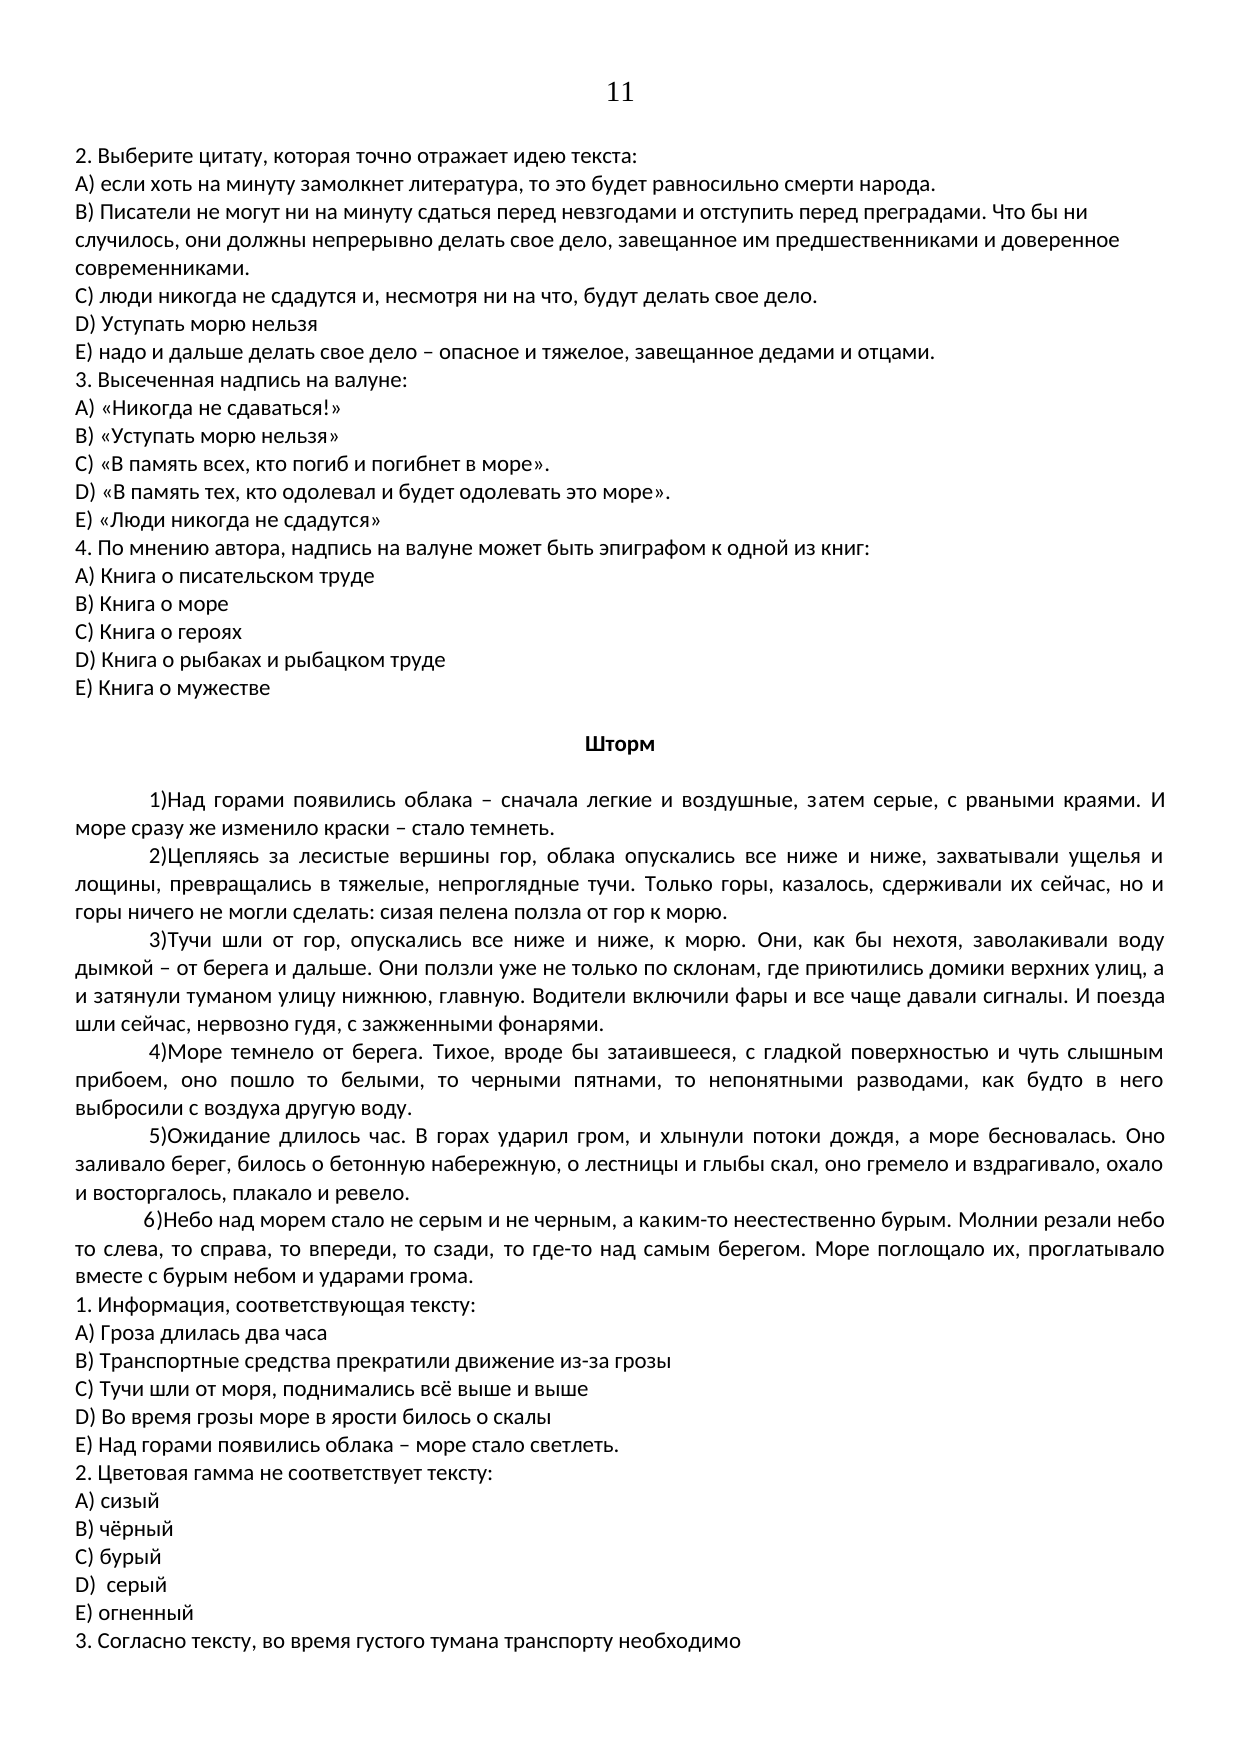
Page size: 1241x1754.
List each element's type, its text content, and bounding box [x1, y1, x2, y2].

text D) Во время грозы море в ярости билось о скалы [75, 1402, 1165, 1430]
text D) Книга о рыбаках и рыбацком труде [75, 645, 1165, 673]
text С) Тучи шли от моря, поднимались всё выше и выше [75, 1374, 1165, 1402]
text В) Транспортные средства прекратили движение из-за грозы [75, 1346, 1165, 1374]
text С) «В память всех, кто погиб и погибнет в море». [75, 449, 1165, 477]
text В) Книга о море [75, 589, 1165, 617]
text 3. Согласно тексту, во время густого тумана транспорту необходимо [75, 1626, 1165, 1654]
text В) Писатели не могут ни на минуту сдаться перед невзгодами и отступить перед преградами. Что бы ни случилось, они должны непрерывно делать свое дело, завещанное им предшественниками и доверенное современниками. [75, 197, 1165, 281]
text D) «В память тех, кто одолевал и будет одолевать это море». [75, 477, 1165, 505]
text Е) надо и дальше делать свое дело – опасное и тяжелое, завещанное дедами и отцами. [75, 337, 1165, 365]
text 6)Небо над морем стало не серым и не черным, а каким-то неестественно бурым. Молнии резали небо то слева, то справа, то впереди, то сзади, то где-то над самым берегом. Море поглощало их, проглатывало вместе с бурым небом и ударами грома. [75, 1206, 1165, 1290]
text Шторм [75, 729, 1165, 757]
text 2. Выберите цитату, которая точно отражает идею текста: [75, 141, 1165, 169]
text 2)Цепляясь за лесистые вершины гор, облака опускались все ниже и ниже, захватывали ущелья и лощины, превращались в тяжелые, непроглядные тучи. Только горы, казалось, сдерживали их сейчас, но и горы ничего не могли сделать: сизая пелена ползла от гор к морю. [75, 841, 1165, 925]
text А) сизый [75, 1486, 1165, 1514]
text D) серый [75, 1570, 1165, 1598]
text Е) огненный [75, 1598, 1165, 1626]
text С) Книга о героях [75, 617, 1165, 645]
text 1. Информация, соответствующая тексту: [75, 1290, 1165, 1318]
text А) Книга о писательском труде [75, 561, 1165, 589]
text 5)Ожидание длилось час. В горах ударил гром, и хлынули потоки дождя, а море бесновалась. Оно заливало берег, билось о бетонную набережную, о лестницы и глыбы скал, оно гремело и вздрагивало, охало и восторгалось, плакало и ревело. [75, 1122, 1165, 1206]
text А) «Никогда не сдаваться!» [75, 393, 1165, 421]
text Е) Книга о мужестве [75, 673, 1165, 701]
text В) «Уступать морю нельзя» [75, 421, 1165, 449]
text В) чёрный [75, 1514, 1165, 1542]
text 4. По мнению автора, надпись на валуне может быть эпиграфом к одной из книг: [75, 533, 1165, 561]
text D) Уступать морю нельзя [75, 309, 1165, 337]
text А) Гроза длилась два часа [75, 1318, 1165, 1346]
text 4)Море темнело от берега. Тихое, вроде бы затаившееся, с гладкой поверхностью и чуть слышным прибоем, оно пошло то белыми, то черными пятнами, то непонятными разводами, как будто в него выбросили с воздуха другую воду. [75, 1037, 1165, 1122]
text А) если хоть на минуту замолкнет литература, то это будет равносильно смерти народа. [75, 169, 1165, 197]
text Е) «Люди никогда не сдадутся» [75, 505, 1165, 533]
text С) бурый [75, 1542, 1165, 1570]
text С) люди никогда не сдадутся и, несмотря ни на что, будут делать свое дело. [75, 281, 1165, 309]
text 3. Высеченная надпись на валуне: [75, 365, 1165, 393]
text 3)Тучи шли от гор, опускались все ниже и ниже, к морю. Они, как бы нехотя, заволакивали воду дымкой – от берега и дальше. Они ползли уже не только по склонам, где приютились домики верхних улиц, а и затянули туманом улицу нижнюю, главную. Водители включили фары и все чаще давали сигналы. И поезда шли сейчас, нервозно гудя, с зажженными фонарями. [75, 925, 1165, 1037]
text Е) Над горами появились облака – море стало светлеть. [75, 1430, 1165, 1458]
text 1)Над горами появились облака – сначала легкие и воздушные, затем серые, с рваными краями. И море сразу же изменило краски – стало темнеть. [75, 785, 1165, 841]
text 2. Цветовая гамма не соответствует тексту: [75, 1458, 1165, 1486]
